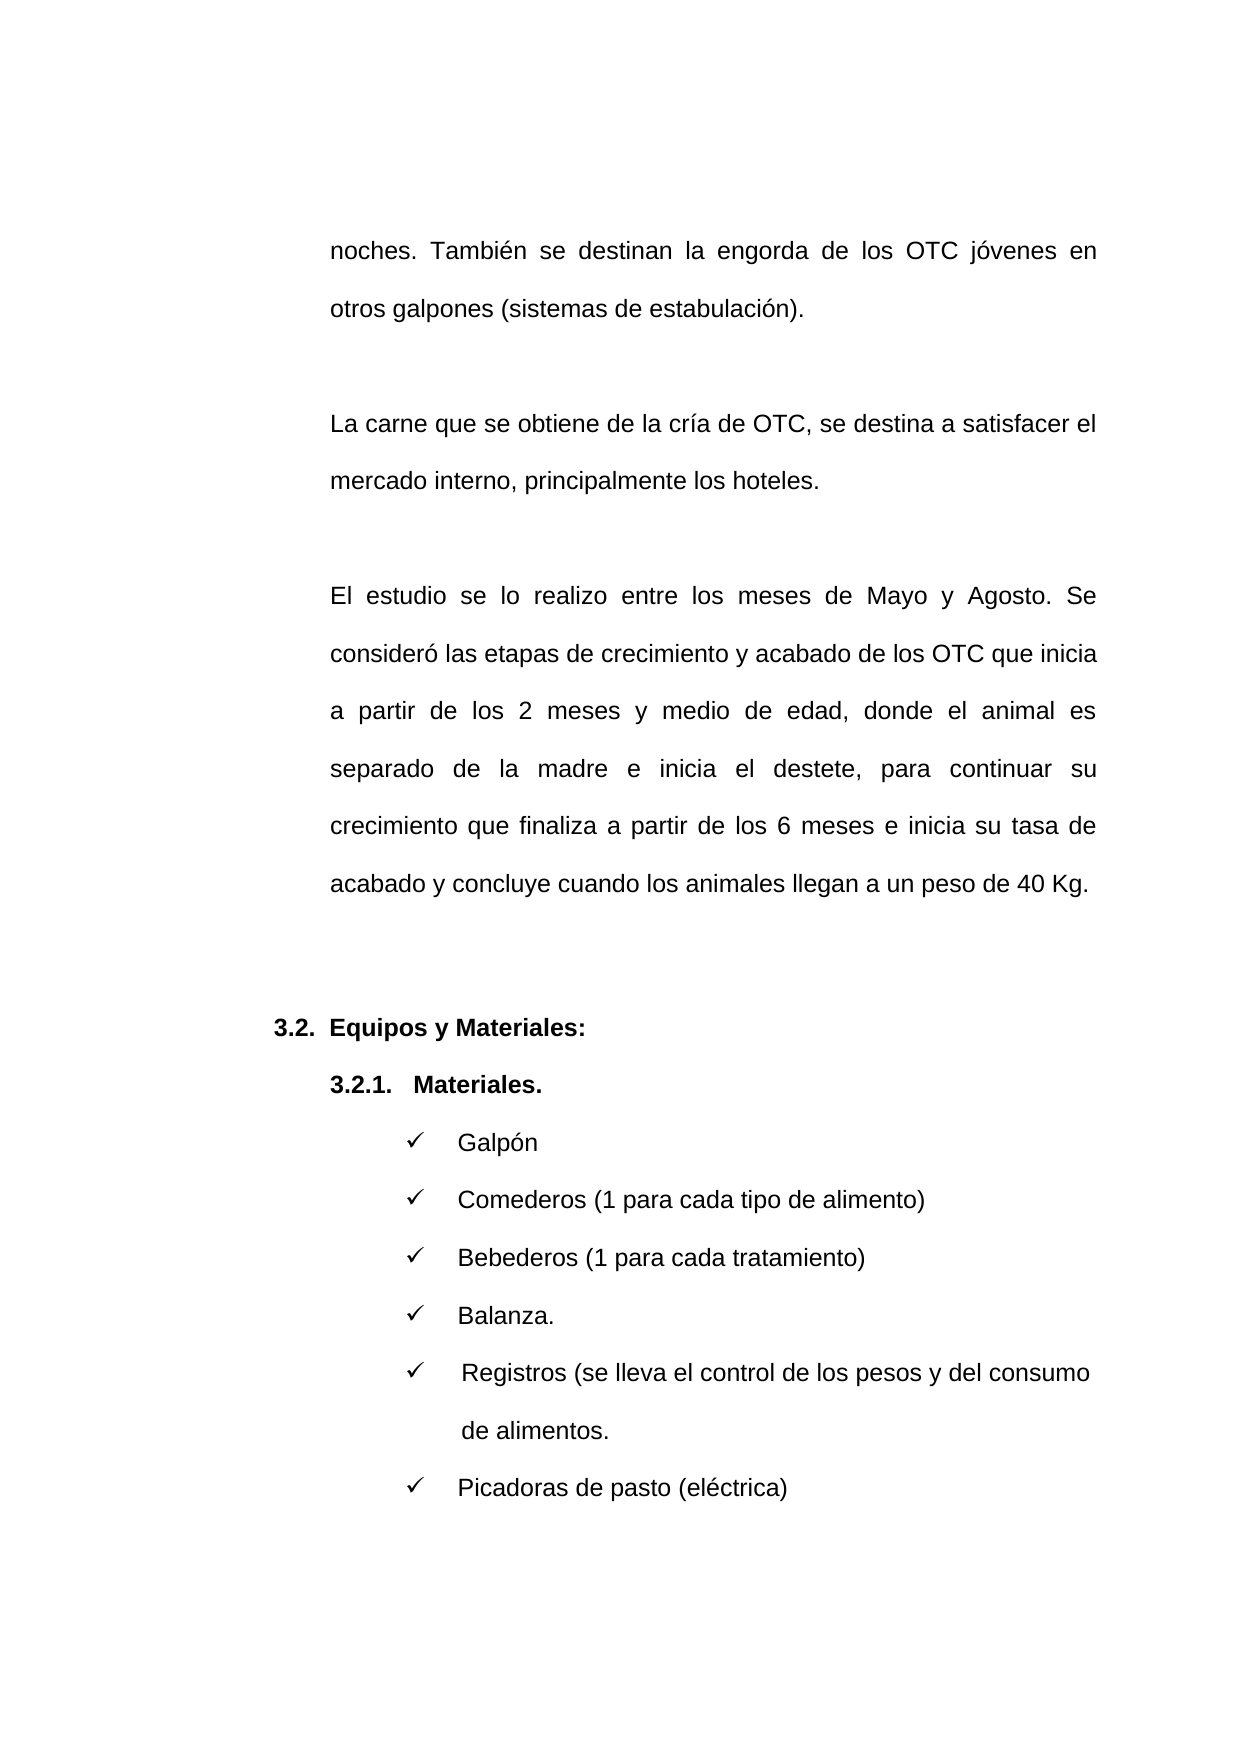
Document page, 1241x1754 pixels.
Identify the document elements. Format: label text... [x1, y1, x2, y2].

list Galpón [405, 1127, 1098, 1156]
text 3.2. Equipos y Materiales: [274, 1012, 1098, 1041]
text El estudio se lo realizo entre los meses de Mayo y Agosto. Se consideró las etapas de crecimiento y acabado de los OTC que inicia a partir de los 2 meses y medio de edad, donde el animal es separado de la madre e inicia el destete, para continuar su crecimiento que finaliza a partir de los 6 meses e inicia su tasa de acabado y concluye cuando los animales llegan a un peso de 40 Kg. [330, 581, 1098, 897]
text La carne que se obtiene de la cría de OTC, se destina a satisfacer el mercado interno, principalmente los hoteles. [330, 409, 1098, 495]
list Comederos (1 para cada tipo de alimento) [405, 1185, 1098, 1214]
list Balanza. [405, 1301, 1098, 1329]
text 3.2.1. Materiales. [330, 1070, 1098, 1099]
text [330, 236, 1098, 322]
list Bebederos (1 para cada tratamiento) [405, 1243, 1098, 1272]
list Picadoras de pasto (eléctrica) [405, 1473, 1098, 1502]
list Registros (se lleva el control de los pesos y del consumo de alimentos. [405, 1358, 1098, 1445]
